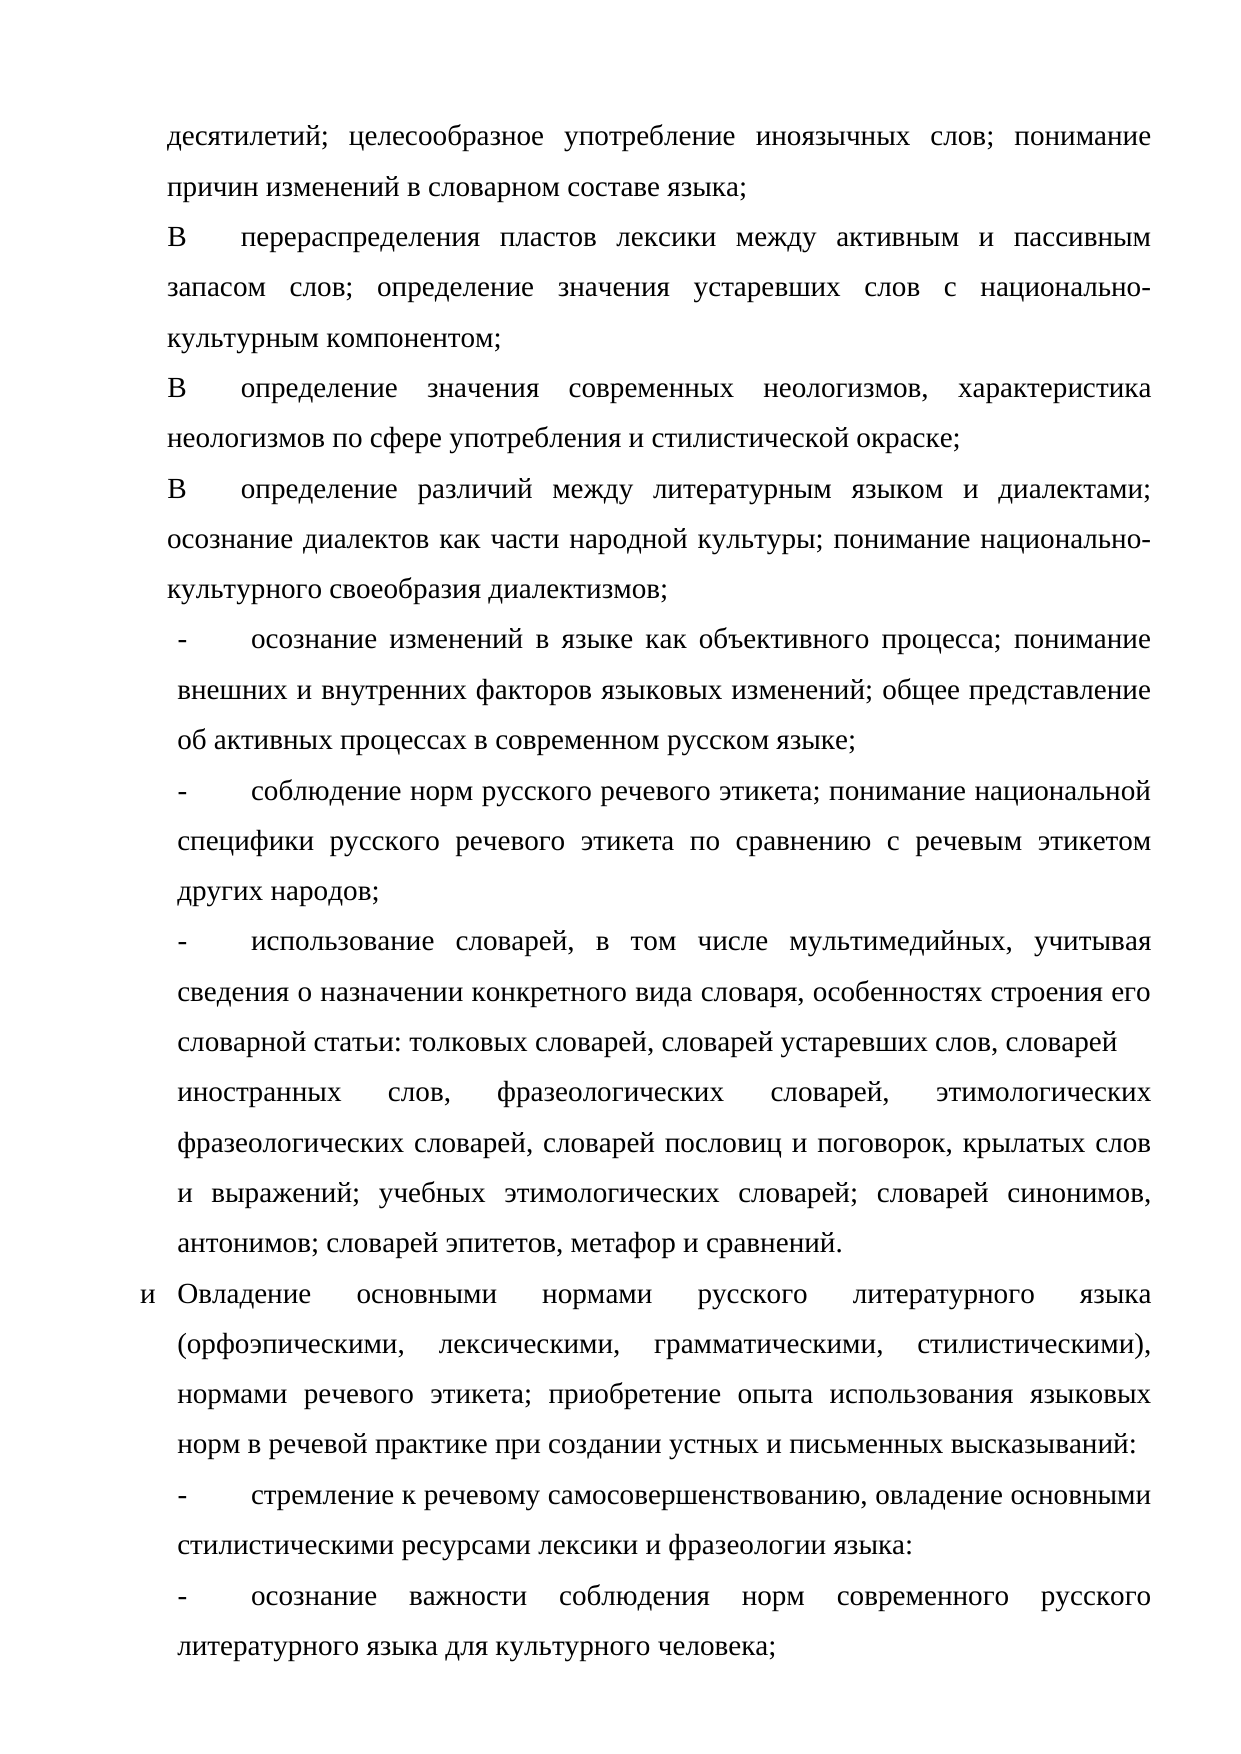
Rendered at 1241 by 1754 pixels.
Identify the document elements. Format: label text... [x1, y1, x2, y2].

list определение различий между литературным языком и диалектами; осознание диалектов как части народной культуры; понимание национально-культурного своеобразия диалектизмов; [167, 471, 1152, 605]
list использование словарей, в том числе мультимедийных, учитывая сведения о назначении конкретного вида словаря, особенностях строения его словарной статьи: толковых словарей, словарей устаревших слов, словарей [177, 923, 1152, 1058]
list Овладение основными нормами русского литературного языка (орфоэпическими, лексическими, грамматическими, стилистическими), нормами речевого этикета; приобретение опыта использования языковых норм в речевой практике при создании устных и письменных высказываний: [140, 1276, 1152, 1460]
text иностранных слов, фразеологических словарей, этимологических фразеологических словарей, словарей пословиц и поговорок, крылатых слов и выражений; учебных этимологических словарей; словарей синонимов, антонимов; словарей эпитетов, метафор и сравнений. [177, 1074, 1152, 1259]
list осознание изменений в языке как объективного процесса; понимание внешних и внутренних факторов языковых изменений; общее представление об активных процессах в современном русском языке; [177, 622, 1152, 756]
list стремление к речевому самосовершенствованию, овладение основными стилистическими ресурсами лексики и фразеологии языка: [177, 1477, 1152, 1561]
list перераспределения пластов лексики между активным и пассивным запасом слов; определение значения устаревших слов с национально-культурным компонентом; [167, 219, 1152, 353]
list определение значения современных неологизмов, характеристика неологизмов по сфере употребления и стилистической окраске; [167, 370, 1152, 454]
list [167, 118, 1152, 202]
list соблюдение норм русского речевого этикета; понимание национальной специфики русского речевого этикета по сравнению с речевым этикетом других народов; [177, 773, 1152, 907]
list осознание важности соблюдения норм современного русского литературного языка для культурного человека; [177, 1578, 1152, 1661]
